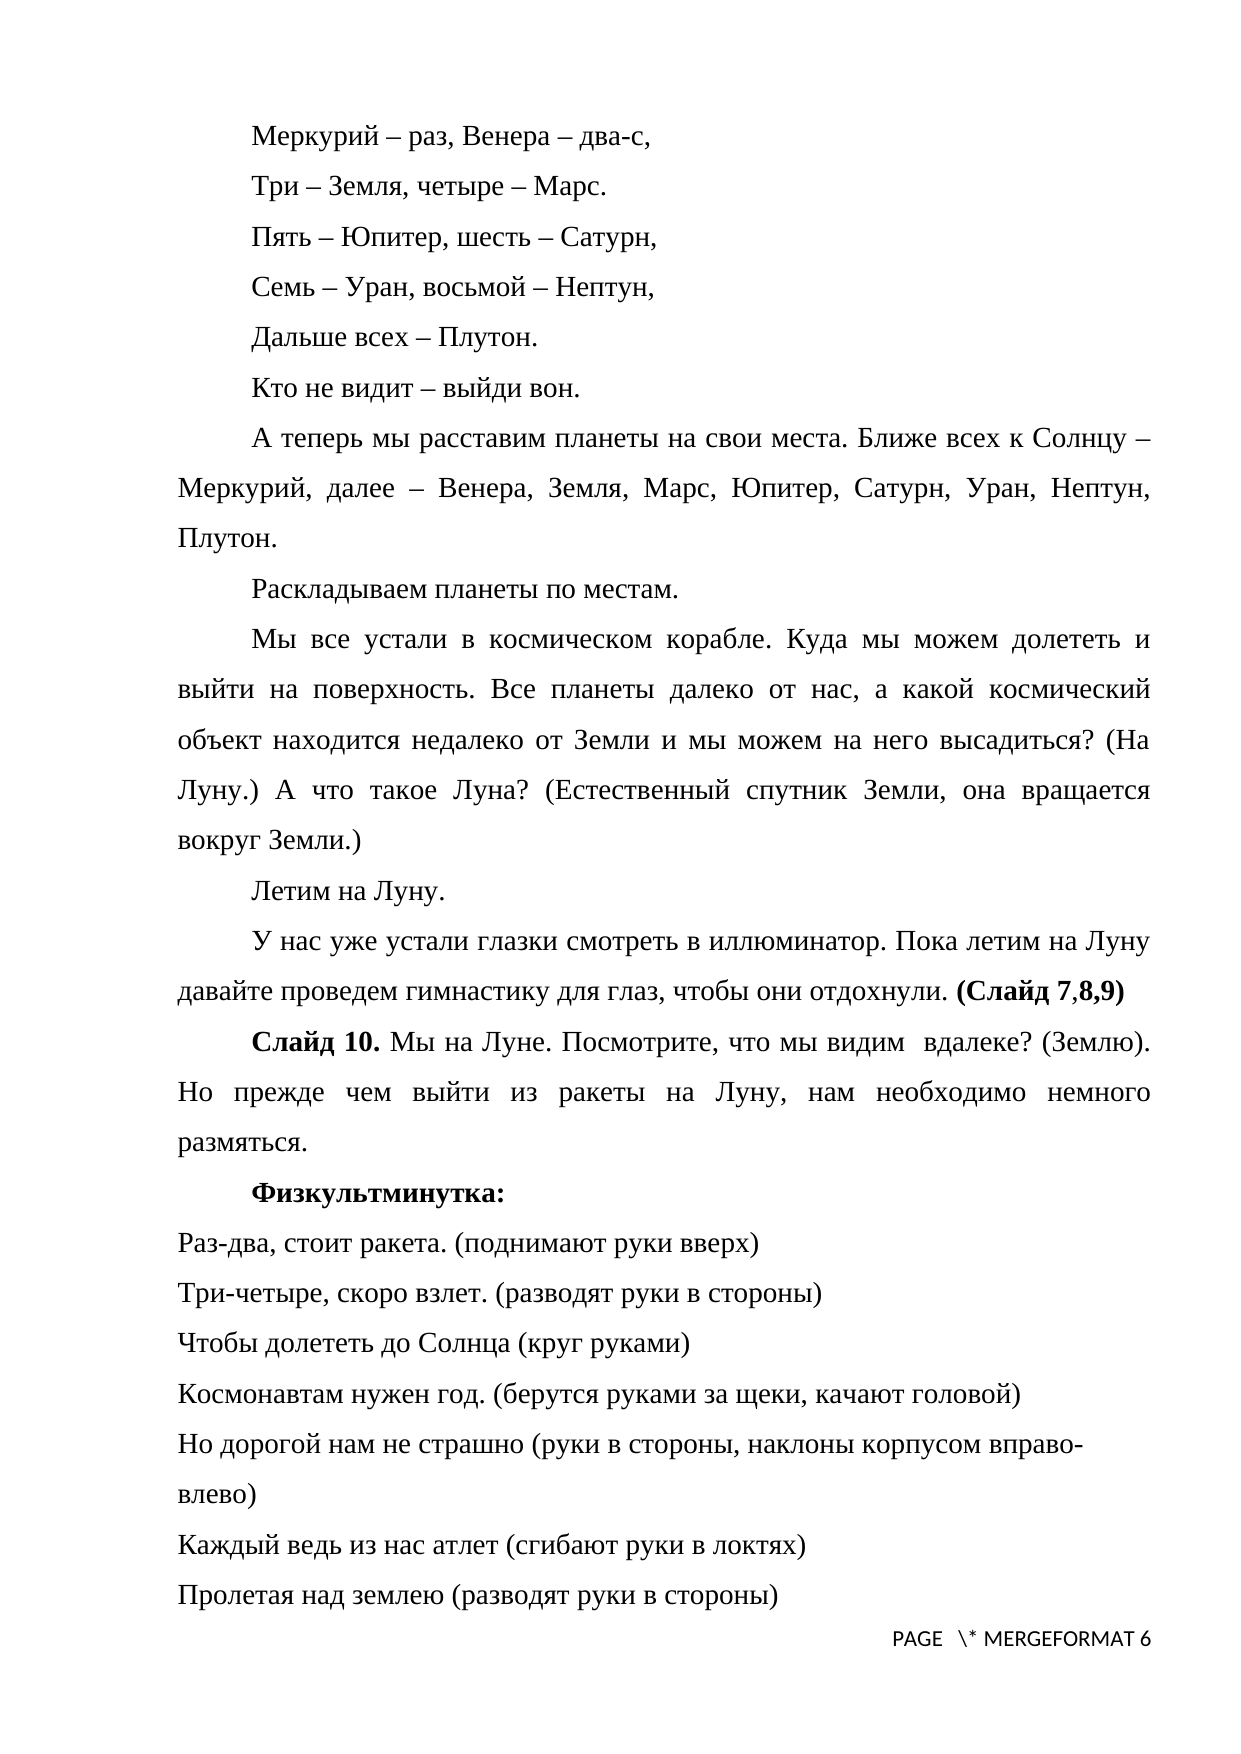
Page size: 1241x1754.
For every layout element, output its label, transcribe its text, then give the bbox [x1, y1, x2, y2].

text Летим на Луну. [177, 873, 1152, 906]
text У нас уже устали глазки смотреть в иллюминатор. Пока летим на Луну давайте проведем гимнастику для глаз, чтобы они отдохнули. (Слайд 7,8,9) [177, 923, 1152, 1007]
text А теперь мы расставим планеты на свои места. Ближе всех к Солнцу – Меркурий, далее – Венера, Земля, Марс, Юпитер, Сатурн, Уран, Нептун, Плутон. [177, 420, 1152, 554]
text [177, 1225, 1152, 1611]
text Мы все устали в космическом корабле. Куда мы можем долететь и выйти на поверхность. Все планеты далеко от нас, а какой космический объект находится недалеко от Земли и мы можем на него высадиться? (На Луну.) А что такое Луна? (Естественный спутник Земли, она вращается вокруг Земли.) [177, 621, 1152, 856]
text Раскладываем планеты по местам. [177, 571, 1152, 604]
text Меркурий – раз, Венера – два-с, Три – Земля, четыре – Марс. Пять – Юпитер, шесть – Сатурн, Семь – Уран, восьмой – Нептун, Дальше всех – Плутон. Кто не видит – выйди вон. [251, 118, 1152, 403]
text Слайд 10. Мы на Луне. Посмотрите, что мы видим вдалеке? (Землю). Но прежде чем выйти из ракеты на Луну, нам необходимо немного размяться. [177, 1024, 1152, 1158]
text Физкультминутка: [177, 1175, 1152, 1208]
